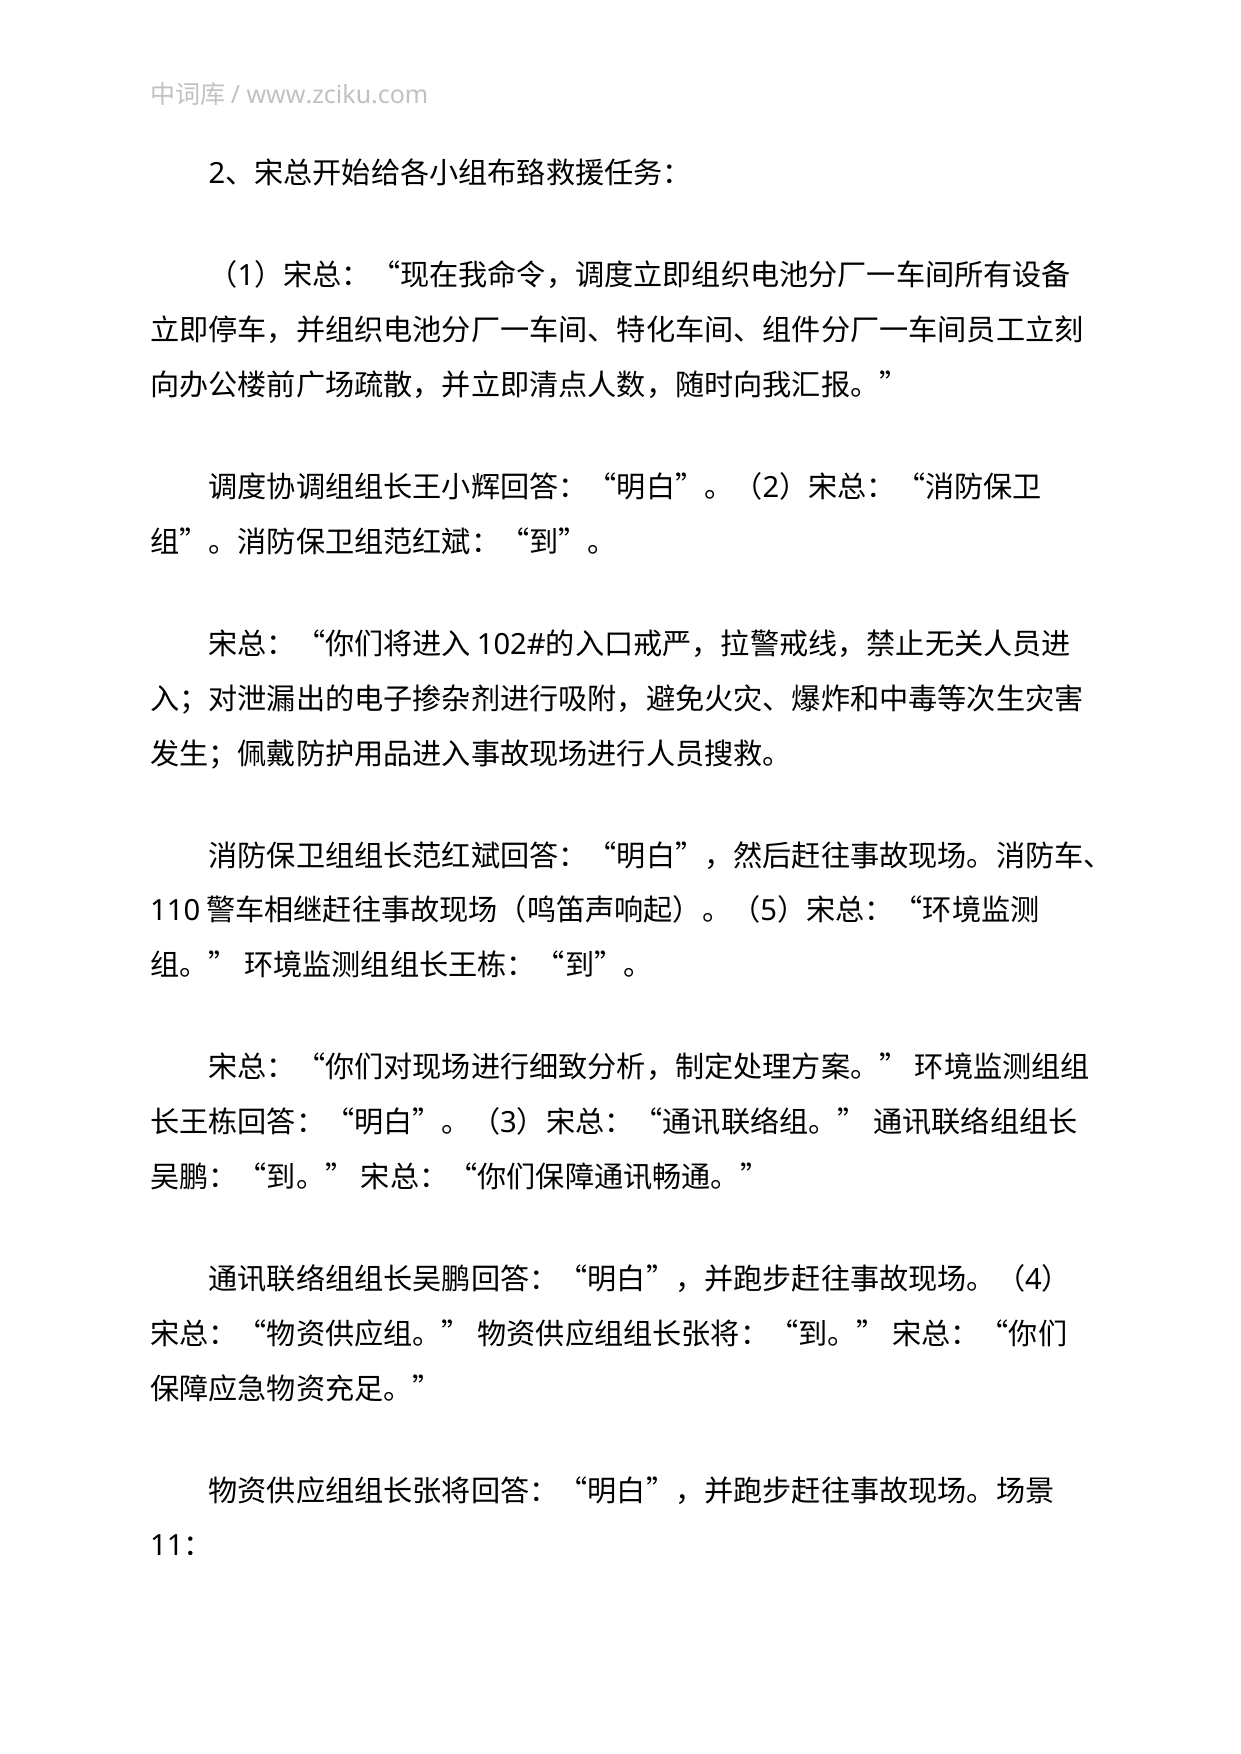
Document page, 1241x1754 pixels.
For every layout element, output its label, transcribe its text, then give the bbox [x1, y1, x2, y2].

text 2、宋总开始给各小组布臵救援任务： [150, 150, 1090, 192]
text （1）宋总：“现在我命令，调度立即组织电池分厂一车间所有设备立即停车，并组织电池分厂一车间、特化车间、组件分厂一车间员工立刻向办公楼前广场疏散，并立即清点人数，随时向我汇报。” [150, 252, 1090, 404]
text 物资供应组组长张将回答：“明白”，并跑步赶往事故现场。场景11： [150, 1467, 1090, 1564]
text 宋总：“你们将进入102#的入口戒严，拉警戒线，禁止无关人员进入；对泄漏出的电子掺杂剂进行吸附，避免火灾、爆炸和中毒等次生灾害发生；佩戴防护用品进入事故现场进行人员搜救。 [150, 620, 1090, 773]
text 调度协调组组长王小辉回答：“明白”。（2）宋总：“消防保卫组”。消防保卫组范红斌：“到”。 [150, 464, 1090, 561]
text 通讯联络组组长吴鹏回答：“明白”，并跑步赶往事故现场。（4）宋总：“物资供应组。” 物资供应组组长张将：“到。” 宋总：“你们保障应急物资充足。” [150, 1255, 1090, 1408]
text 消防保卫组组长范红斌回答：“明白”，然后赶往事故现场。消防车、110警车相继赶往事故现场（鸣笛声响起）。（5）宋总：“环境监测组。” 环境监测组组长王栋：“到”。 [150, 832, 1090, 984]
text 宋总：“你们对现场进行细致分析，制定处理方案。” 环境监测组组长王栋回答：“明白”。（3）宋总：“通讯联络组。” 通讯联络组组长吴鹏：“到。” 宋总：“你们保障通讯畅通。” [150, 1044, 1090, 1196]
